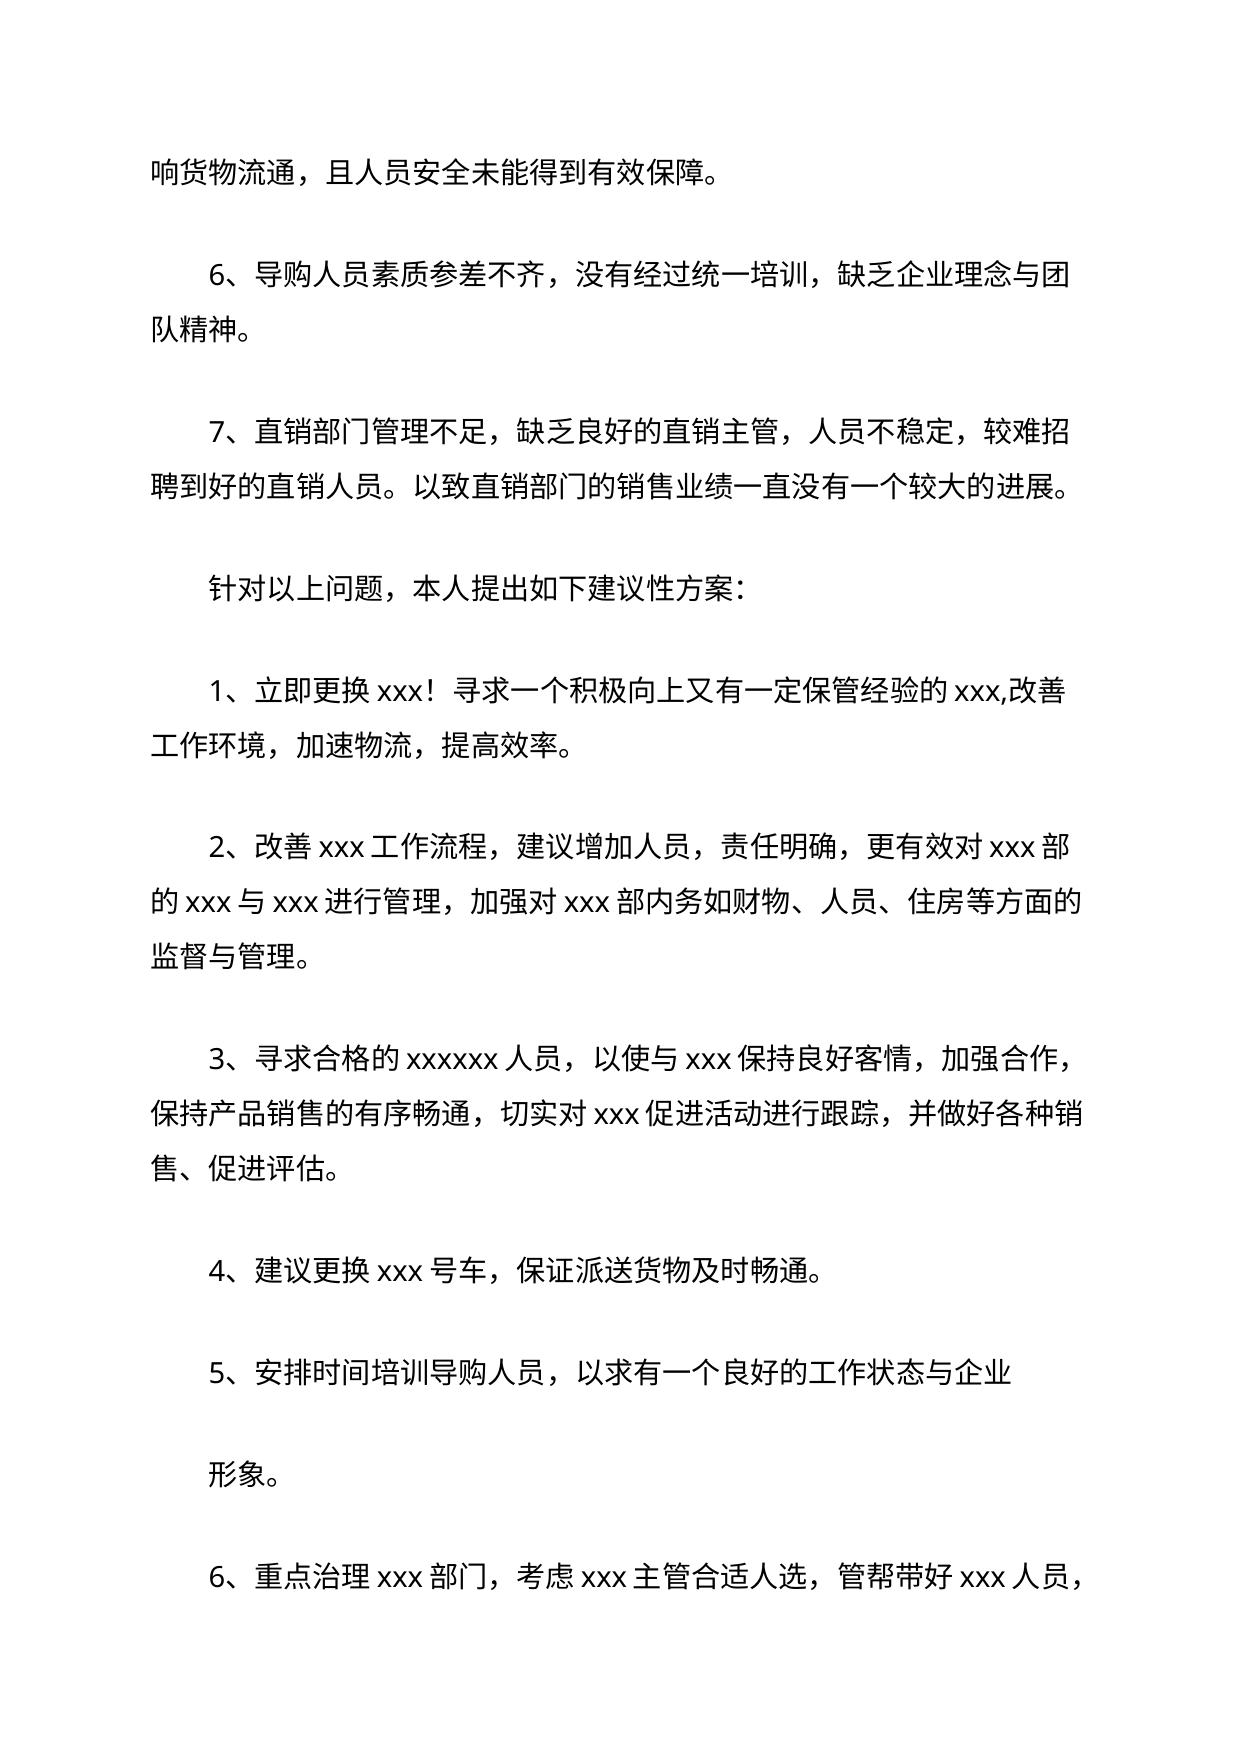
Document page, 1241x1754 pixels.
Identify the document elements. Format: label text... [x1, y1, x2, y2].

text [150, 150, 1090, 192]
text 7、直销部门管理不足，缺乏良好的直销主管，人员不稳定，较难招聘到好的直销人员。以致直销部门的销售业绩一直没有一个较大的进展。 [150, 408, 1090, 506]
text 针对以上问题，本人提出如下建议性方案： [150, 565, 1090, 608]
text 4、建议更换xxx号车，保证派送货物及时畅通。 [150, 1247, 1090, 1290]
text 3、寻求合格的xxxxxx人员，以使与xxx保持良好客情，加强合作，保持产品销售的有序畅通，切实对xxx促进活动进行跟踪，并做好各种销售、促进评估。 [150, 1036, 1090, 1188]
text 5、安排时间培训导购人员，以求有一个良好的工作状态与企业 [150, 1349, 1090, 1392]
text 1、立即更换xxx！寻求一个积极向上又有一定保管经验的xxx,改善工作环境，加速物流，提高效率。 [150, 667, 1090, 764]
text 6、导购人员素质参差不齐，没有经过统一培训，缺乏企业理念与团队精神。 [150, 252, 1090, 349]
text 2、改善xxx工作流程，建议增加人员，责任明确，更有效对xxx部的xxx与xxx进行管理，加强对xxx部内务如财物、人员、住房等方面的监督与管理。 [150, 824, 1090, 976]
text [150, 1553, 1090, 1596]
text 形象。 [150, 1451, 1090, 1494]
